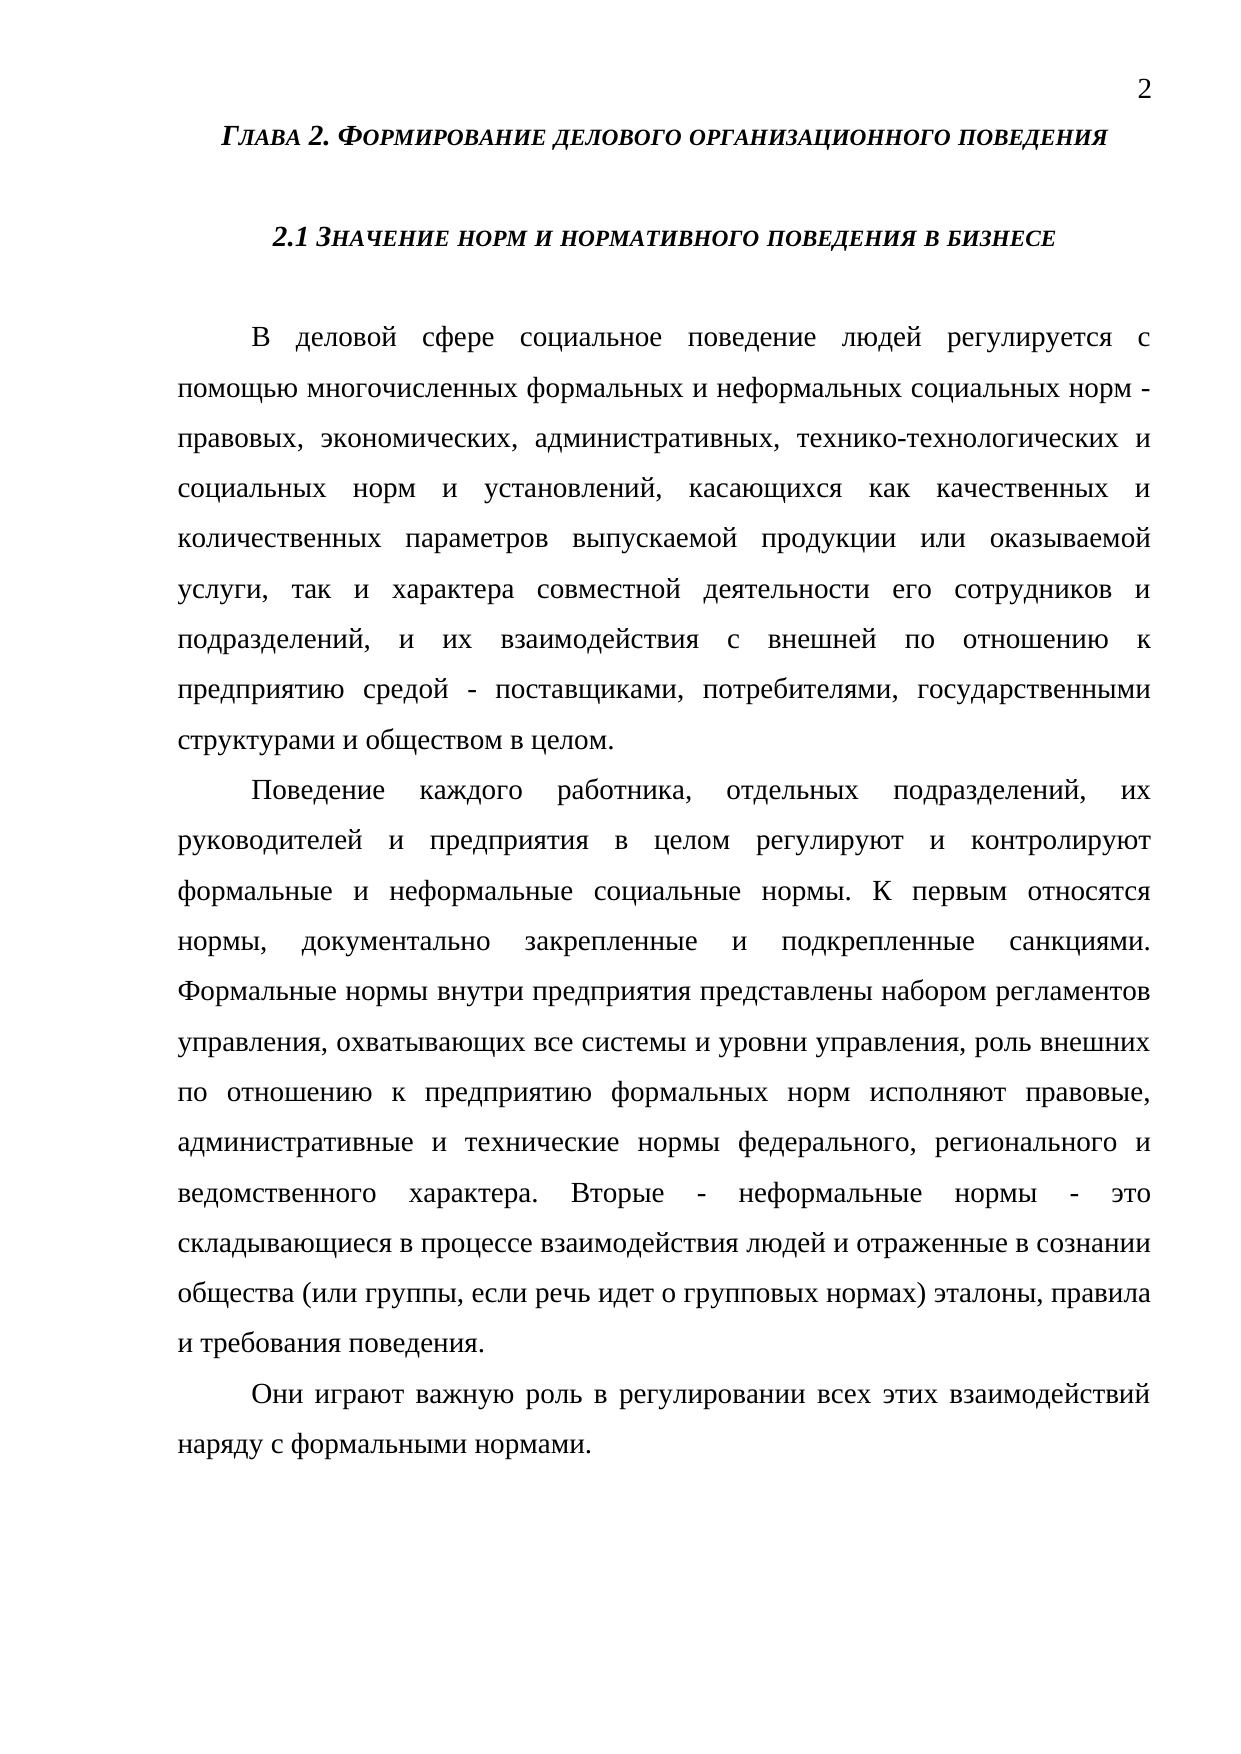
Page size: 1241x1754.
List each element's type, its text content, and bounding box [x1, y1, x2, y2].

text Они играют важную роль в регулировании всех этих взаимодействий наряду с формальными нормами. [177, 1376, 1152, 1460]
text В деловой сфере социальное поведение людей регулируется с помощью многочисленных формальных и неформальных социальных норм - правовых, экономических, административных, технико-технологических и социальных норм и установлений, касающихся как качественных и количественных параметров выпускаемой продукции или оказываемой услуги, так и характера совместной деятельности его сотрудников и подразделений, и их взаимодействия с внешней по отношению к предприятию средой - поставщиками, потребителями, государственными структурами и обществом в целом. [177, 319, 1152, 755]
subtitle Глава 2. Формирование делового организационного поведения [177, 118, 1152, 152]
text Поведение каждого работника, отдельных подразделений, их руководителей и предприятия в целом регулируют и контролируют формальные и неформальные социальные нормы. К первым относятся нормы, документально закрепленные и подкрепленные санкциями. Формальные нормы внутри предприятия представлены набором регламентов управления, охватывающих все системы и уровни управления, роль внешних по отношению к предприятию формальных норм исполняют правовые, административные и технические нормы федерального, регионального и ведомственного характера. Вторые - неформальные нормы - это складывающиеся в процессе взаимодействия людей и отраженные в сознании общества (или группы, если речь идет о групповых нормах) эталоны, правила и требования поведения. [177, 772, 1152, 1359]
subtitle 2.1 Значение норм и нормативного поведения в бизнесе [177, 219, 1152, 252]
